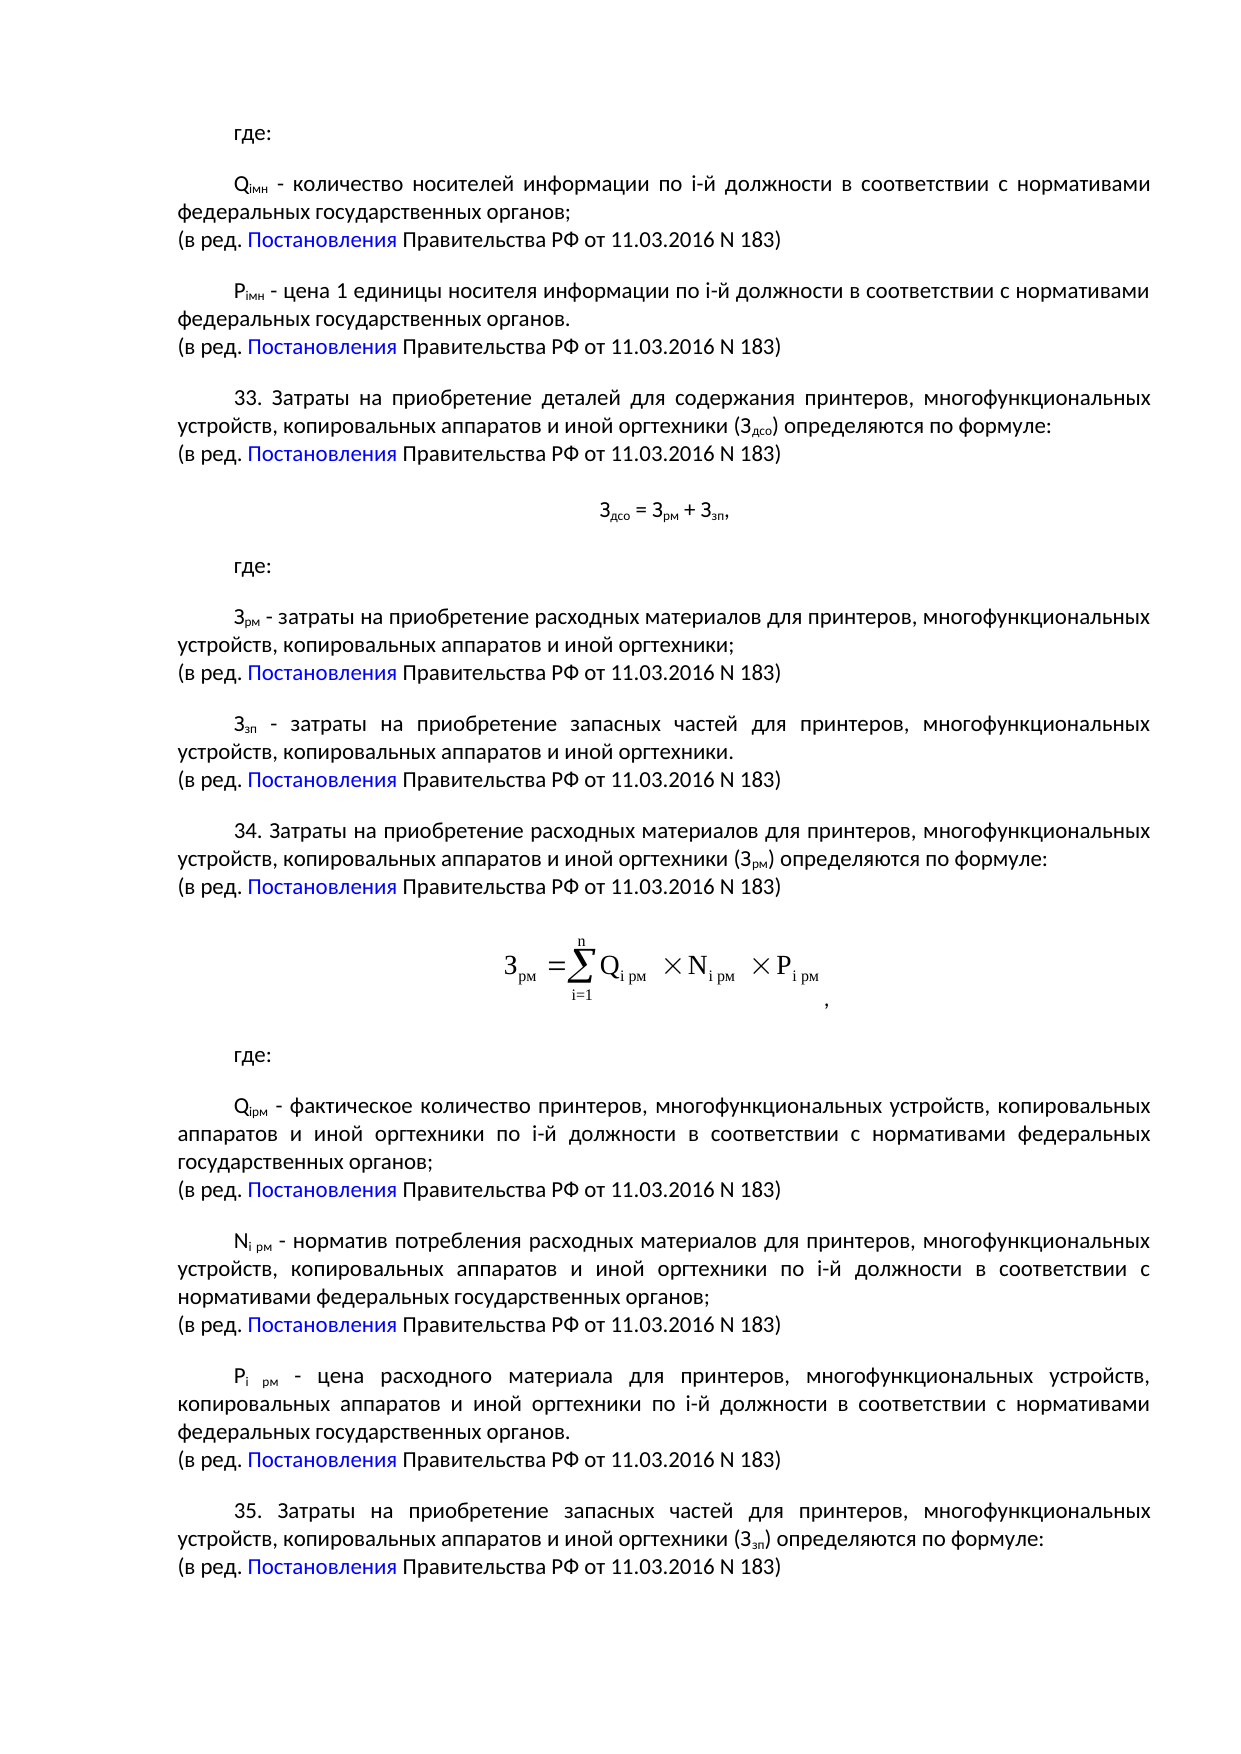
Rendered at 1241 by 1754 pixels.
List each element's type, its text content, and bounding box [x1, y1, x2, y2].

text (в ред. Постановления Правительства РФ от 11.03.2016 N 183) [177, 1175, 1152, 1203]
text 34. Затраты на приобретение расходных материалов для принтеров, многофункциональных устройств, копировальных аппаратов и иной оргтехники (Зрм) определяются по формуле: [177, 816, 1152, 872]
text (в ред. Постановления Правительства РФ от 11.03.2016 N 183) [177, 332, 1152, 360]
text Pi рм - цена расходного материала для принтеров, многофункциональных устройств, копировальных аппаратов и иной оргтехники по i-й должности в соответствии с нормативами федеральных государственных органов. [177, 1361, 1152, 1445]
text Qiмн - количество носителей информации по i-й должности в соответствии с нормативами федеральных государственных органов; [177, 169, 1152, 225]
text Piмн - цена 1 единицы носителя информации по i-й должности в соответствии с нормативами федеральных государственных органов. [177, 276, 1152, 332]
text (в ред. Постановления Правительства РФ от 11.03.2016 N 183) [177, 658, 1152, 686]
text 33. Затраты на приобретение деталей для содержания принтеров, многофункциональных устройств, копировальных аппаратов и иной оргтехники (Здсо) определяются по формуле: [177, 383, 1152, 439]
text Ni рм - норматив потребления расходных материалов для принтеров, многофункциональных устройств, копировальных аппаратов и иной оргтехники по i-й должности в соответствии с нормативами федеральных государственных органов; [177, 1226, 1152, 1310]
text где: [177, 118, 1152, 146]
text где: [177, 1040, 1152, 1068]
text Зрм - затраты на приобретение расходных материалов для принтеров, многофункциональных устройств, копировальных аппаратов и иной оргтехники; [177, 602, 1152, 658]
text Здсо = Зрм + Ззп, [177, 495, 1152, 523]
text 35. Затраты на приобретение запасных частей для принтеров, многофункциональных устройств, копировальных аппаратов и иной оргтехники (Ззп) определяются по формуле: [177, 1496, 1152, 1552]
text (в ред. Постановления Правительства РФ от 11.03.2016 N 183) [177, 439, 1152, 467]
text (в ред. Постановления Правительства РФ от 11.03.2016 N 183) [177, 765, 1152, 793]
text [177, 225, 1152, 253]
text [177, 1552, 1152, 1580]
text Qiрм - фактическое количество принтеров, многофункциональных устройств, копировальных аппаратов и иной оргтехники по i-й должности в соответствии с нормативами федеральных государственных органов; [177, 1091, 1152, 1175]
text Ззп - затраты на приобретение запасных частей для принтеров, многофункциональных устройств, копировальных аппаратов и иной оргтехники. [177, 709, 1152, 765]
text (в ред. Постановления Правительства РФ от 11.03.2016 N 183) [177, 1445, 1152, 1473]
text (в ред. Постановления Правительства РФ от 11.03.2016 N 183) [177, 872, 1152, 900]
text , [177, 928, 1152, 1012]
text где: [177, 551, 1152, 579]
text (в ред. Постановления Правительства РФ от 11.03.2016 N 183) [177, 1310, 1152, 1338]
